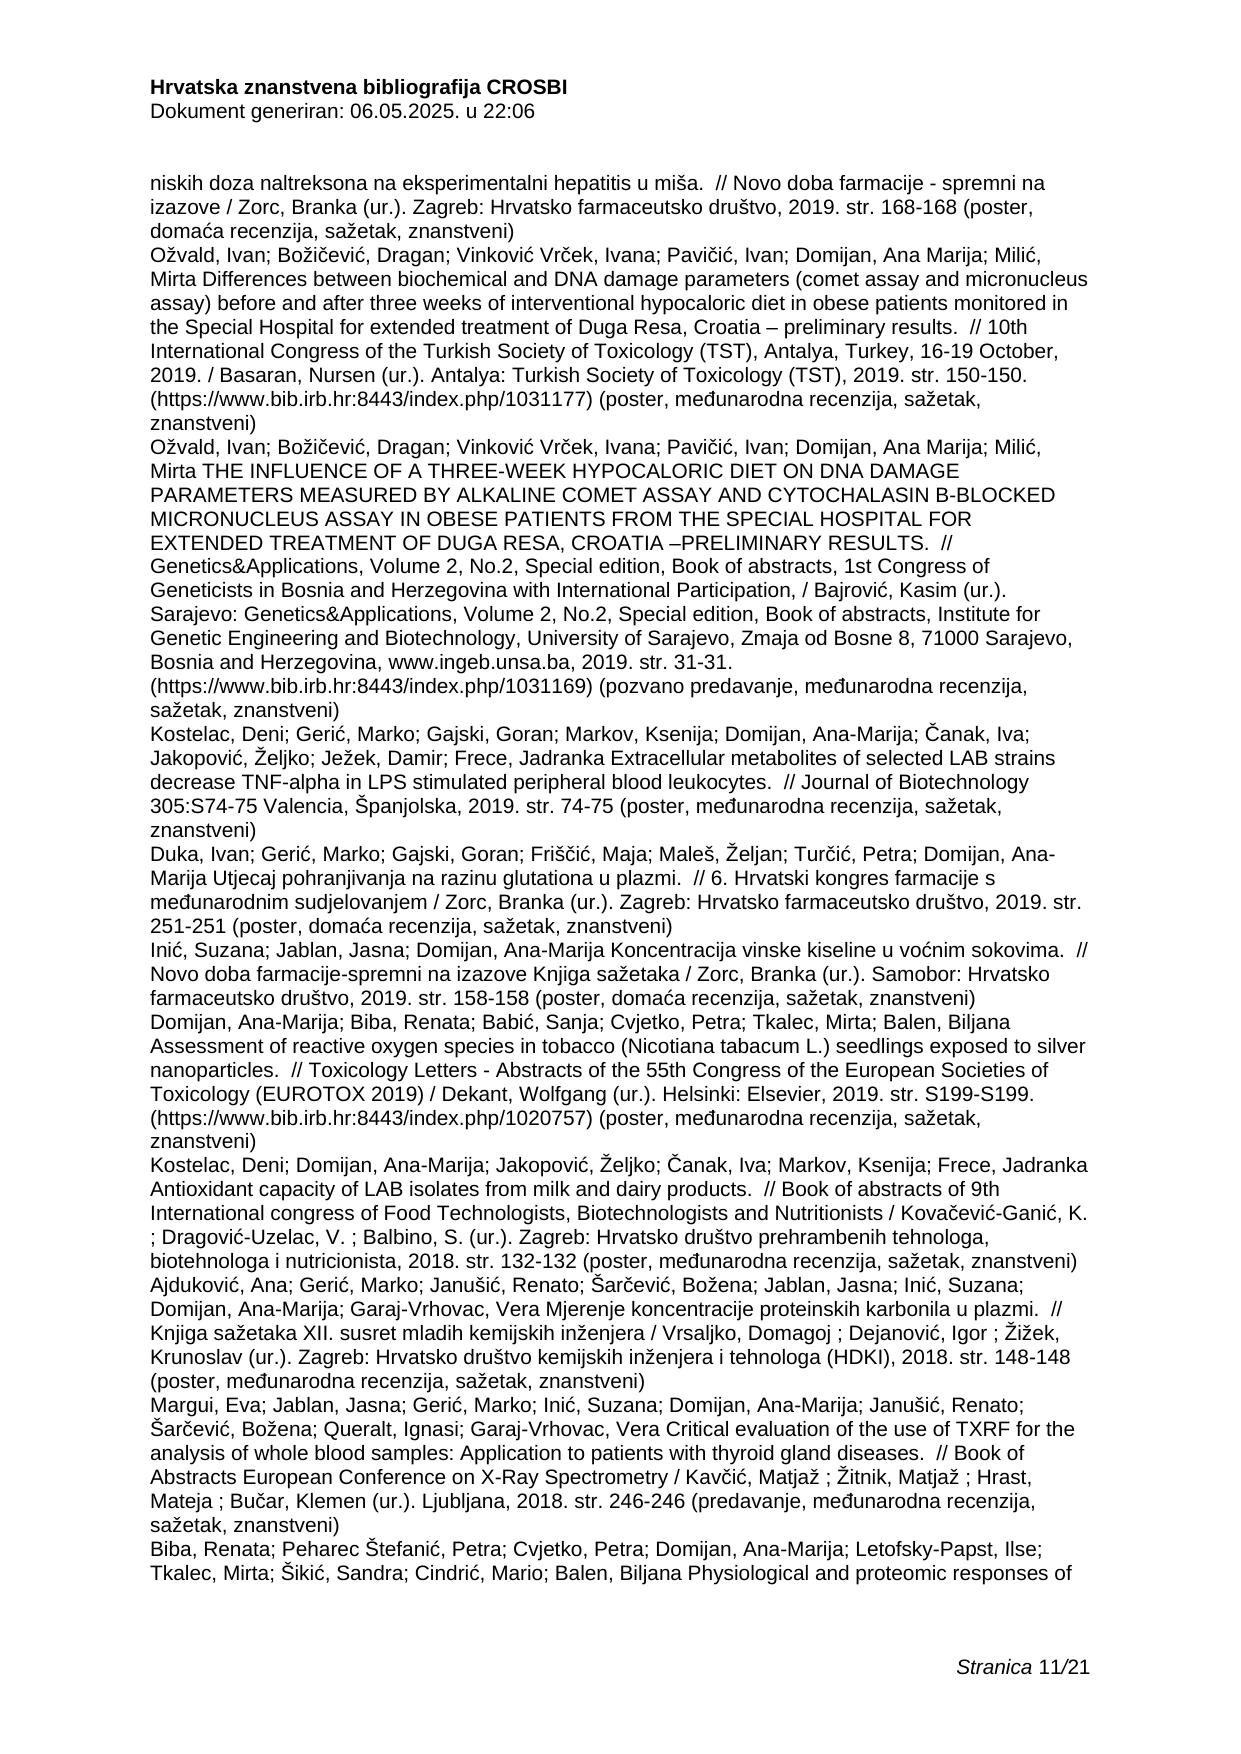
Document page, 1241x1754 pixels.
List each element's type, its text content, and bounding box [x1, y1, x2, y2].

text Inić, Suzana; Jablan, Jasna; Domijan, Ana-Marija [150, 938, 1090, 1009]
text Ožvald, Ivan; Božičević, Dragan; Vinković Vrček, Ivana; Pavičić, Ivan; Domijan, Ana Marija; Milić, Mirta [150, 434, 1090, 722]
text Duka, Ivan; Gerić, Marko; Gajski, Goran; Friščić, Maja; Maleš, Željan; Turčić, Petra; Domijan, Ana-Marija [150, 842, 1090, 938]
text Ožvald, Ivan; Božičević, Dragan; Vinković Vrček, Ivana; Pavičić, Ivan; Domijan, Ana Marija; Milić, Mirta [150, 243, 1090, 434]
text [150, 171, 1090, 243]
text Kostelac, Deni; Gerić, Marko; Gajski, Goran; Markov, Ksenija; Domijan, Ana-Marija; Čanak, Iva; Jakopović, Željko; Ježek, Damir; Frece, Jadranka [150, 722, 1090, 842]
text Ajduković, Ana; Gerić, Marko; Janušić, Renato; Šarčević, Božena; Jablan, Jasna; Inić, Suzana; Domijan, Ana-Marija; Garaj-Vrhovac, Vera [150, 1273, 1090, 1393]
text Margui, Eva; Jablan, Jasna; Gerić, Marko; Inić, Suzana; Domijan, Ana-Marija; Janušić, Renato; Šarčević, Božena; Queralt, Ignasi; Garaj-Vrhovac, Vera [150, 1393, 1090, 1537]
text Kostelac, Deni; Domijan, Ana-Marija; Jakopović, Željko; Čanak, Iva; Markov, Ksenija; Frece, Jadranka [150, 1153, 1090, 1273]
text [150, 1537, 1090, 1584]
text Domijan, Ana-Marija; Biba, Renata; Babić, Sanja; Cvjetko, Petra; Tkalec, Mirta; Balen, Biljana [150, 1009, 1090, 1153]
